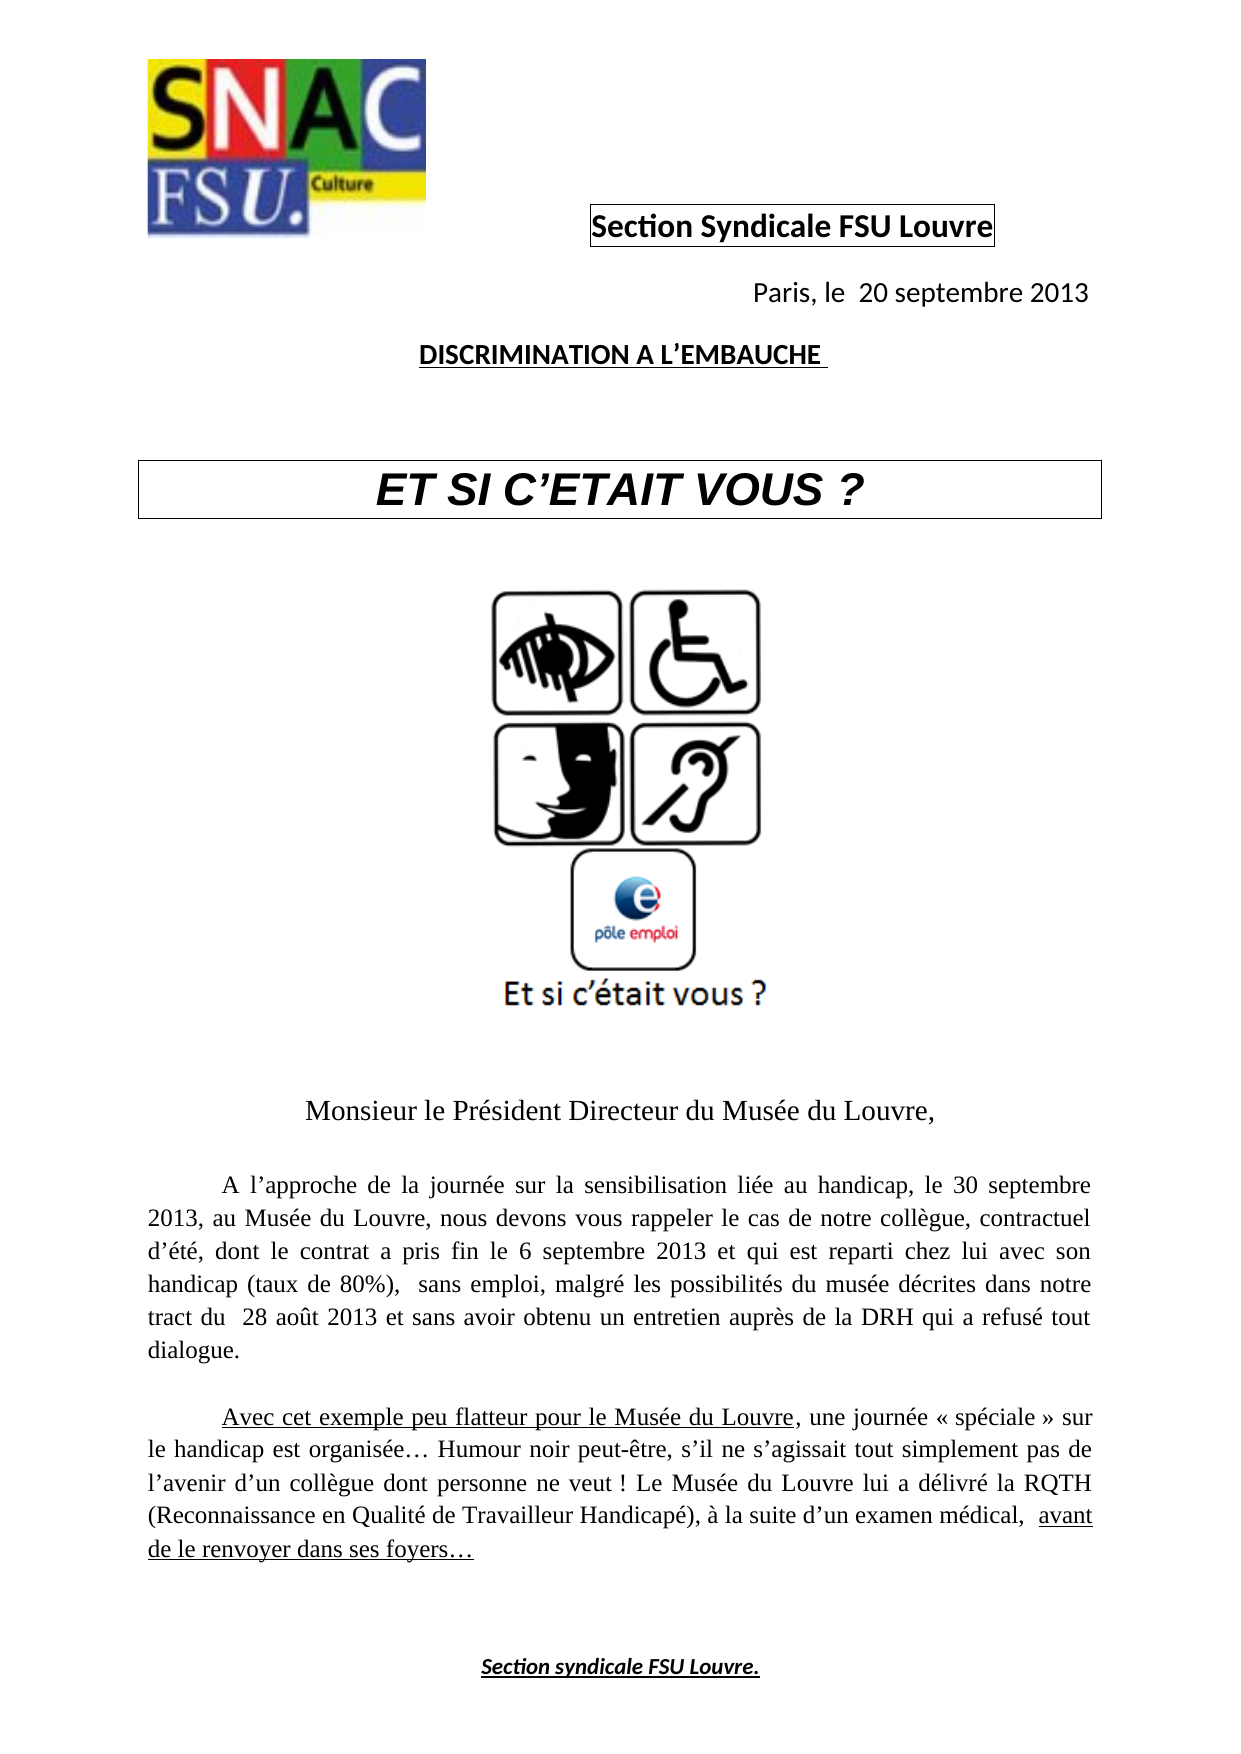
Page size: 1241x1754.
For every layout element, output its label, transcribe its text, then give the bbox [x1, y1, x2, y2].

text Monsieur le Président Directeur du Musée du Louvre, [148, 1093, 1092, 1127]
text A l’approche de la journée sur la sensibilisation liée au handicap, le 30 septembre 2013, au Musée du Louvre, nous devons vous rappeler le cas de notre collègue, contractuel d’été, dont le contrat a pris fin le 6 septembre 2013 et qui est reparti chez lui avec son handicap (taux de 80%), sans emploi, malgré les possibilités du musée décrites dans notre tract du 28 août 2013 et sans avoir obtenu un entretien auprès de la DRH qui a refusé tout dialogue. [148, 1170, 1092, 1364]
text Avec cet exemple peu flatteur pour le Musée du Louvre, une journée « spéciale » sur le handicap est organisée… Humour noir peut-être, s’il ne s’agissait tout simplement pas de l’avenir d’un collègue dont personne ne veut ! Le Musée du Louvre lui a délivré la RQTH (Reconnaissance en Qualité de Travailleur Handicapé), à la suite d’un examen médical, avant de le renvoyer dans ses foyers… [148, 1402, 1092, 1562]
picture [147, 59, 426, 238]
text ET SI C’ETAIT VOUS ? [139, 461, 1101, 518]
text DISCRIMINATION A L’EMBAUCHE [148, 336, 1092, 372]
picture [254, 526, 996, 1090]
text Paris, le 20 septembre 2013 [148, 274, 1092, 309]
